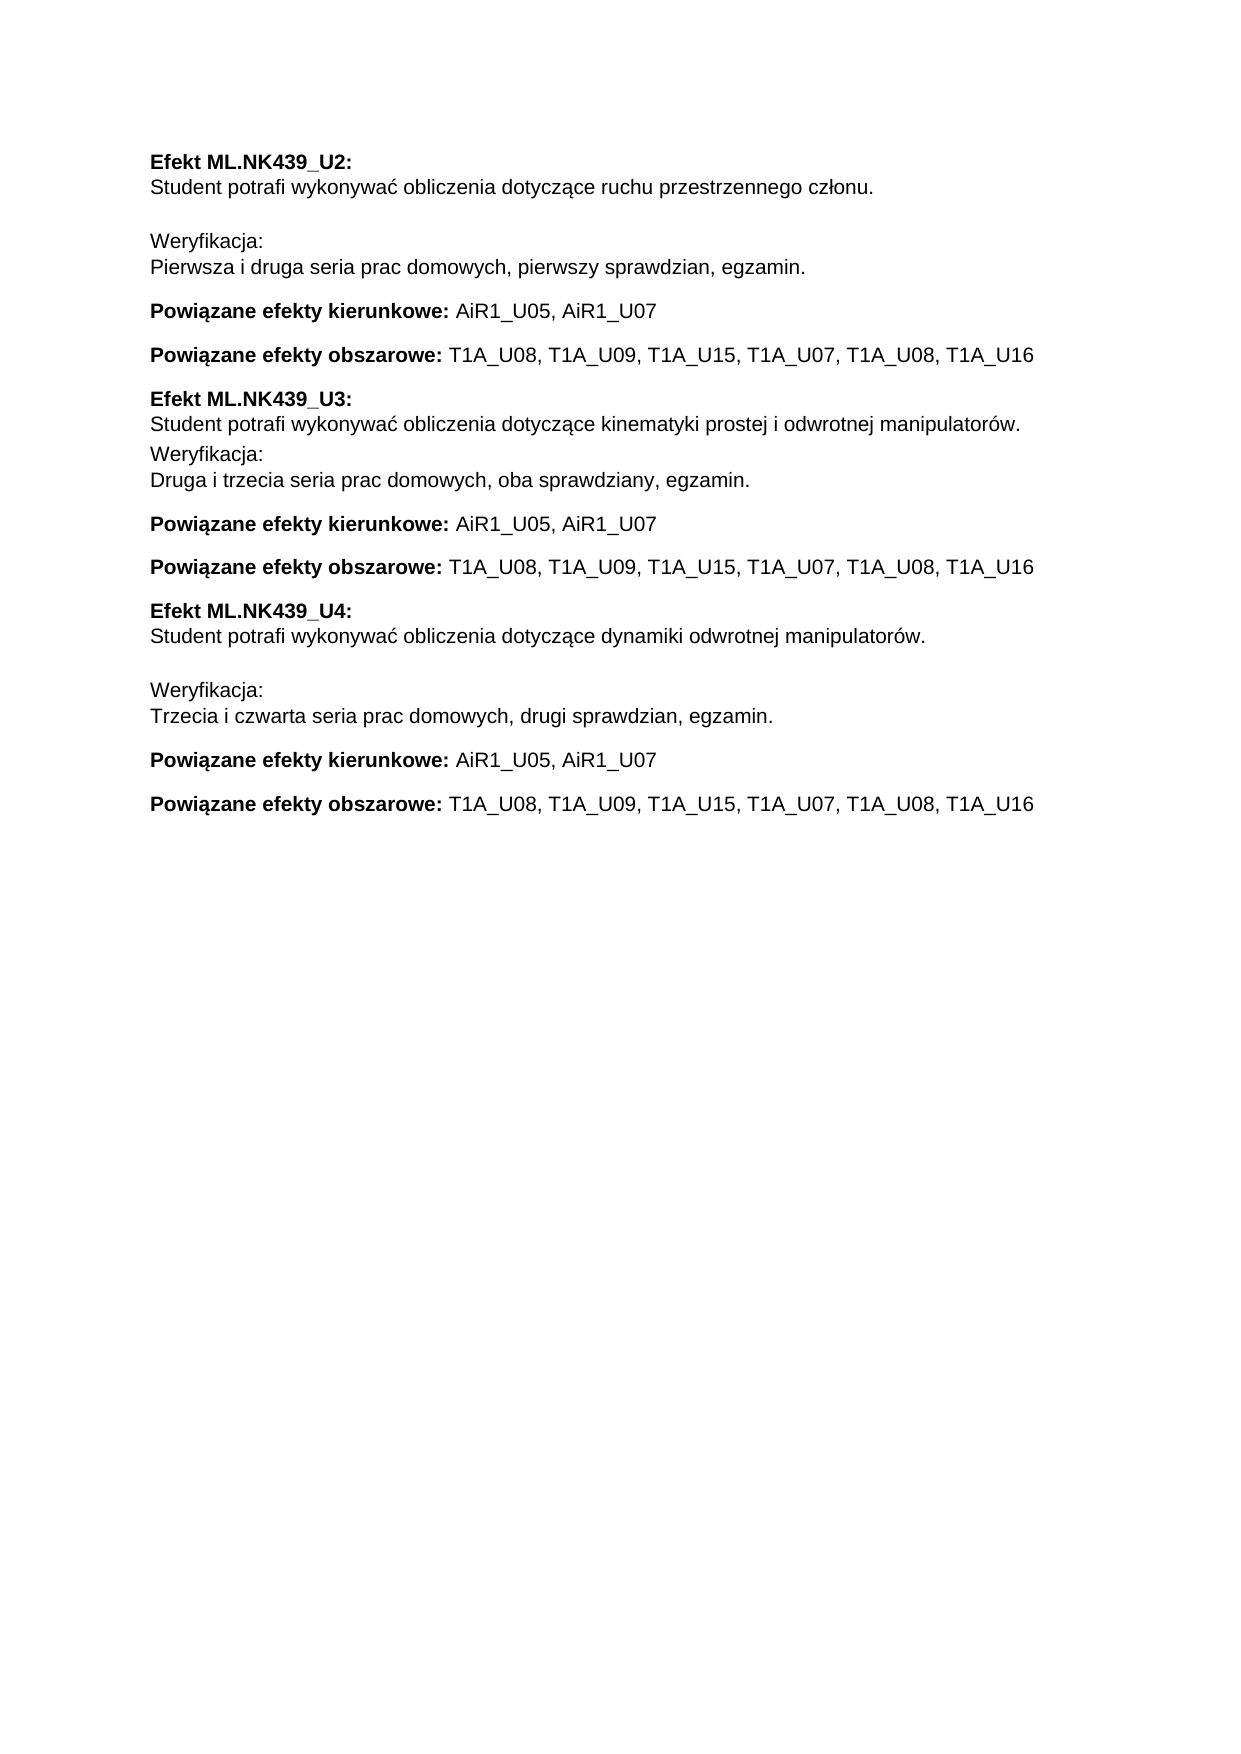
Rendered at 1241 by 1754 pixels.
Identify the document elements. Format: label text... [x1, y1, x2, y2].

text Trzecia i czwarta seria prac domowych, drugi sprawdzian, egzamin. [150, 704, 1090, 728]
text Efekt ML.NK439_U2: [150, 150, 1090, 174]
text Weryfikacja: [150, 442, 1090, 466]
text Weryfikacja: [150, 229, 1090, 253]
text Efekt ML.NK439_U3: [150, 386, 1090, 410]
text Efekt ML.NK439_U4: [150, 599, 1090, 623]
text Weryfikacja: [150, 678, 1090, 702]
text Student potrafi wykonywać obliczenia dotyczące kinematyki prostej i odwrotnej manipulatorów. [150, 411, 1090, 435]
text Powiązane efekty kierunkowe: AiR1_U05, AiR1_U07 [150, 511, 1090, 535]
text Powiązane efekty obszarowe: T1A_U08, T1A_U09, T1A_U15, T1A_U07, T1A_U08, T1A_U16 [150, 792, 1090, 816]
text Powiązane efekty obszarowe: T1A_U08, T1A_U09, T1A_U15, T1A_U07, T1A_U08, T1A_U16 [150, 555, 1090, 579]
text Powiązane efekty obszarowe: T1A_U08, T1A_U09, T1A_U15, T1A_U07, T1A_U08, T1A_U16 [150, 343, 1090, 367]
text Powiązane efekty kierunkowe: AiR1_U05, AiR1_U07 [150, 748, 1090, 772]
text Powiązane efekty kierunkowe: AiR1_U05, AiR1_U07 [150, 299, 1090, 323]
text Pierwsza i druga seria prac domowych, pierwszy sprawdzian, egzamin. [150, 255, 1090, 279]
text Student potrafi wykonywać obliczenia dotyczące ruchu przestrzennego członu. [150, 175, 1090, 223]
text Druga i trzecia seria prac domowych, oba sprawdziany, egzamin. [150, 468, 1090, 492]
text Student potrafi wykonywać obliczenia dotyczące dynamiki odwrotnej manipulatorów. [150, 624, 1090, 672]
